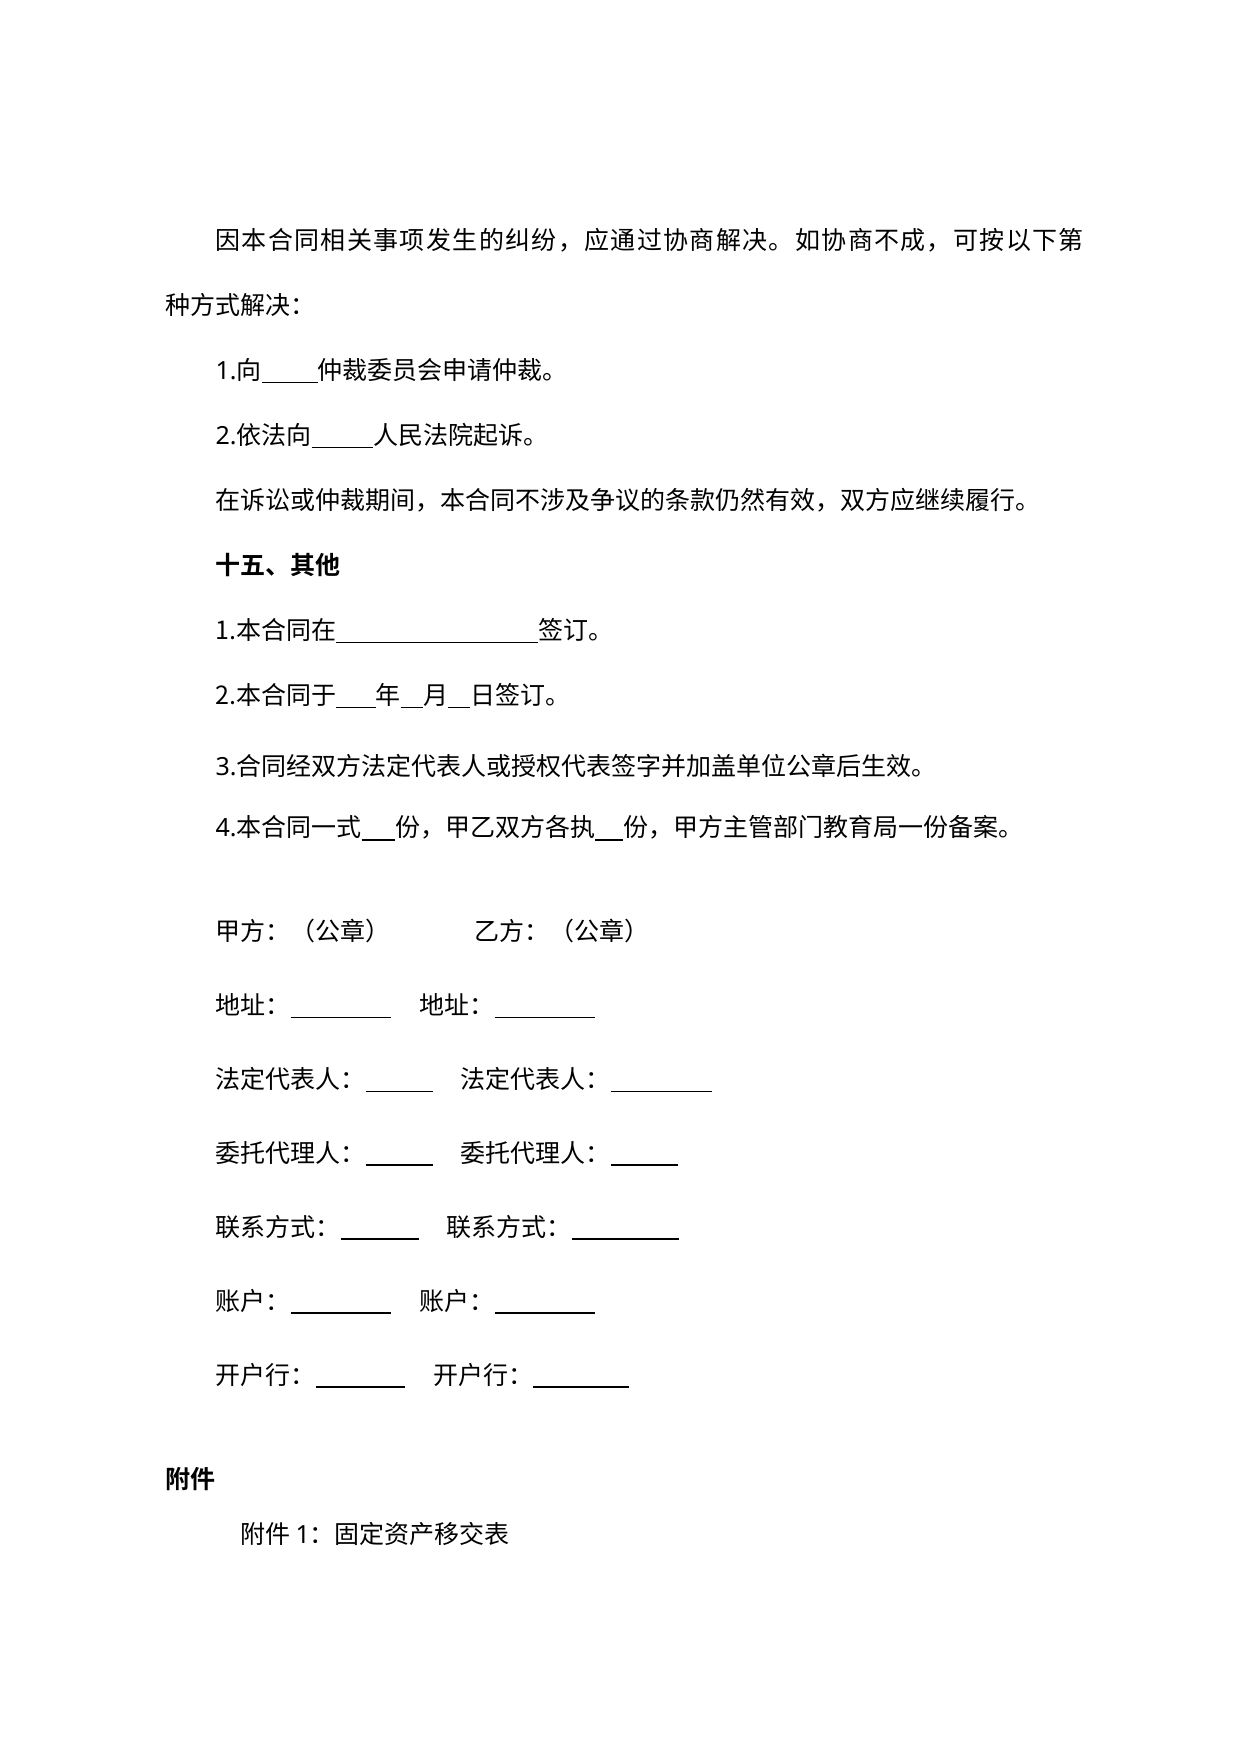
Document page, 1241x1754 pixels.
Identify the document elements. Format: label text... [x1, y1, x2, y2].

text 附件1：固定资产移交表 [165, 1500, 1087, 1565]
text 开户行： 开户行： [165, 1335, 1087, 1397]
text 在诉讼或仲裁期间，本合同不涉及争议的条款仍然有效，双方应继续履行。 [165, 466, 1087, 531]
text 附件 [165, 1439, 1087, 1500]
text 账户： 账户： [165, 1261, 1087, 1323]
text 甲方：（公章） 乙方：（公章） [165, 891, 1087, 953]
text 4.本合同一式 份，甲乙双方各执 份，甲方主管部门教育局一份备案。 [165, 788, 1087, 849]
text 3.合同经双方法定代表人或授权代表签字并加盖单位公章后生效。 [165, 726, 1087, 788]
text 十五、其他 [165, 531, 1087, 596]
text 因本合同相关事项发生的纠纷，应通过协商解决。如协商不成，可按以下第 种方式解决： [165, 206, 1087, 336]
text 联系方式： 联系方式： [165, 1187, 1087, 1249]
text 2.依法向 人民法院起诉。 [165, 401, 1087, 466]
text 地址： 地址： [165, 965, 1087, 1027]
text 委托代理人： 委托代理人： [165, 1113, 1087, 1175]
text 1.本合同在 签订。 [165, 596, 1087, 661]
text 2.本合同于 年 月 日签订。 [165, 661, 1087, 726]
text 1.向 仲裁委员会申请仲裁。 [165, 336, 1087, 401]
text 法定代表人： 法定代表人： [165, 1039, 1087, 1101]
